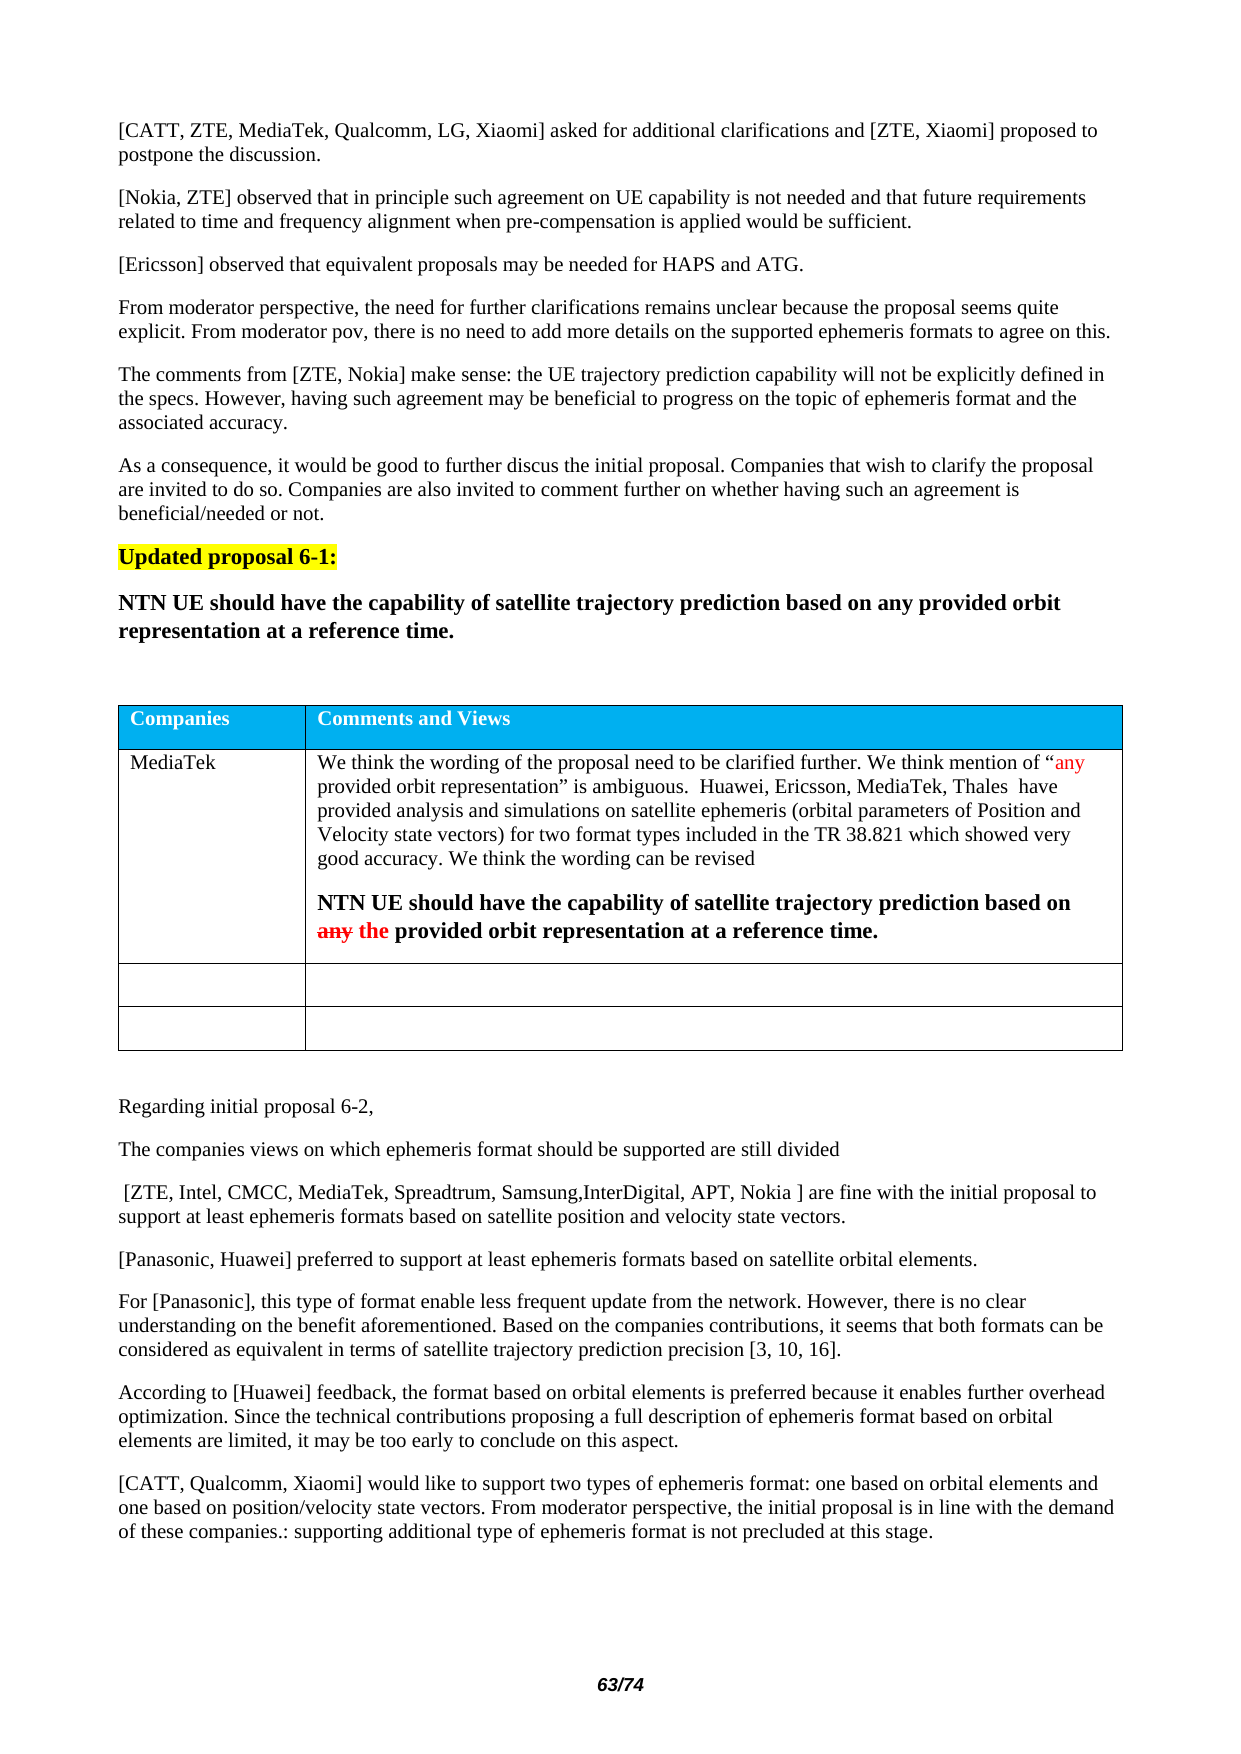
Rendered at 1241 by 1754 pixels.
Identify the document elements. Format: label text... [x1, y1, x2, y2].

table_cell We think the wording of the proposal need to be clarified further. We think mention of “any provided orbit representation” is ambiguous. Huawei, Ericsson, MediaTek, Thales have provided analysis and simulations on satellite ephemeris (orbital parameters of Position and Velocity state vectors) for two format types included in the TR 38.821 which showed very good accuracy. We think the wording can be revised NTN UE should have the capability of satellite trajectory prediction based on any the provided orbit representation at a reference time. [306, 750, 1122, 962]
text According to [Huawei] feedback, the format based on orbital elements is preferred because it enables further overhead optimization. Since the technical contributions proposing a full description of ephemeris format based on orbital elements are limited, it may be too early to conclude on this aspect. [118, 1380, 1122, 1452]
text From moderator perspective, the need for further clarifications remains unclear because the proposal seems quite explicit. From moderator pov, there is no need to add more details on the supported ephemeris formats to agree on this. [118, 295, 1122, 343]
table_cell [119, 1007, 305, 1050]
text [CATT, ZTE, MediaTek, Qualcomm, LG, Xiaomi] asked for additional clarifications and [ZTE, Xiaomi] proposed to postpone the discussion. [118, 118, 1122, 166]
table_cell MediaTek [119, 750, 305, 962]
table_cell [306, 964, 1122, 1006]
text [CATT, Qualcomm, Xiaomi] would like to support two types of ephemeris format: one based on orbital elements and one based on position/velocity state vectors. From moderator perspective, the initial proposal is in line with the demand of these companies.: supporting additional type of ephemeris format is not precluded at this stage. [118, 1471, 1122, 1543]
table_header Comments and Views [306, 706, 1122, 749]
table_cell [306, 1007, 1122, 1050]
list NTN UE should have the capability of satellite trajectory prediction based on any provided orbit representation at a reference time. [118, 588, 1122, 643]
text For [Panasonic], this type of format enable less frequent update from the network. However, there is no clear understanding on the benefit aforementioned. Based on the companies contributions, it seems that both formats can be considered as equivalent in terms of satellite trajectory prediction precision [3, 10, 16]. [118, 1289, 1122, 1361]
text The comments from [ZTE, Nokia] make sense: the UE trajectory prediction capability will not be explicitly defined in the specs. However, having such agreement may be beneficial to progress on the topic of ephemeris format and the associated accuracy. [118, 362, 1122, 434]
text [ZTE, Intel, CMCC, MediaTek, Spreadtrum, Samsung,InterDigital, APT, Nokia ] are fine with the initial proposal to support at least ephemeris formats based on satellite position and velocity state vectors. [118, 1179, 1122, 1228]
text The companies views on which ephemeris format should be supported are still divided [118, 1137, 1122, 1161]
table_header Companies [119, 706, 305, 749]
text Regarding initial proposal 6-2, [118, 1094, 1122, 1118]
text [Panasonic, Huawei] preferred to support at least ephemeris formats based on satellite orbital elements. [118, 1246, 1122, 1271]
text [Nokia, ZTE] observed that in principle such agreement on UE capability is not needed and that future requirements related to time and frequency alignment when pre-compensation is applied would be sufficient. [118, 185, 1122, 233]
text [Ericsson] observed that equivalent proposals may be needed for HAPS and ATG. [118, 252, 1122, 276]
text As a consequence, it would be good to further discus the initial proposal. Companies that wish to clarify the proposal are invited to do so. Companies are also invited to comment further on whether having such an agreement is beneficial/needed or not. [118, 452, 1122, 525]
list Updated proposal 6-1: [118, 543, 1122, 570]
table_cell [119, 964, 305, 1006]
